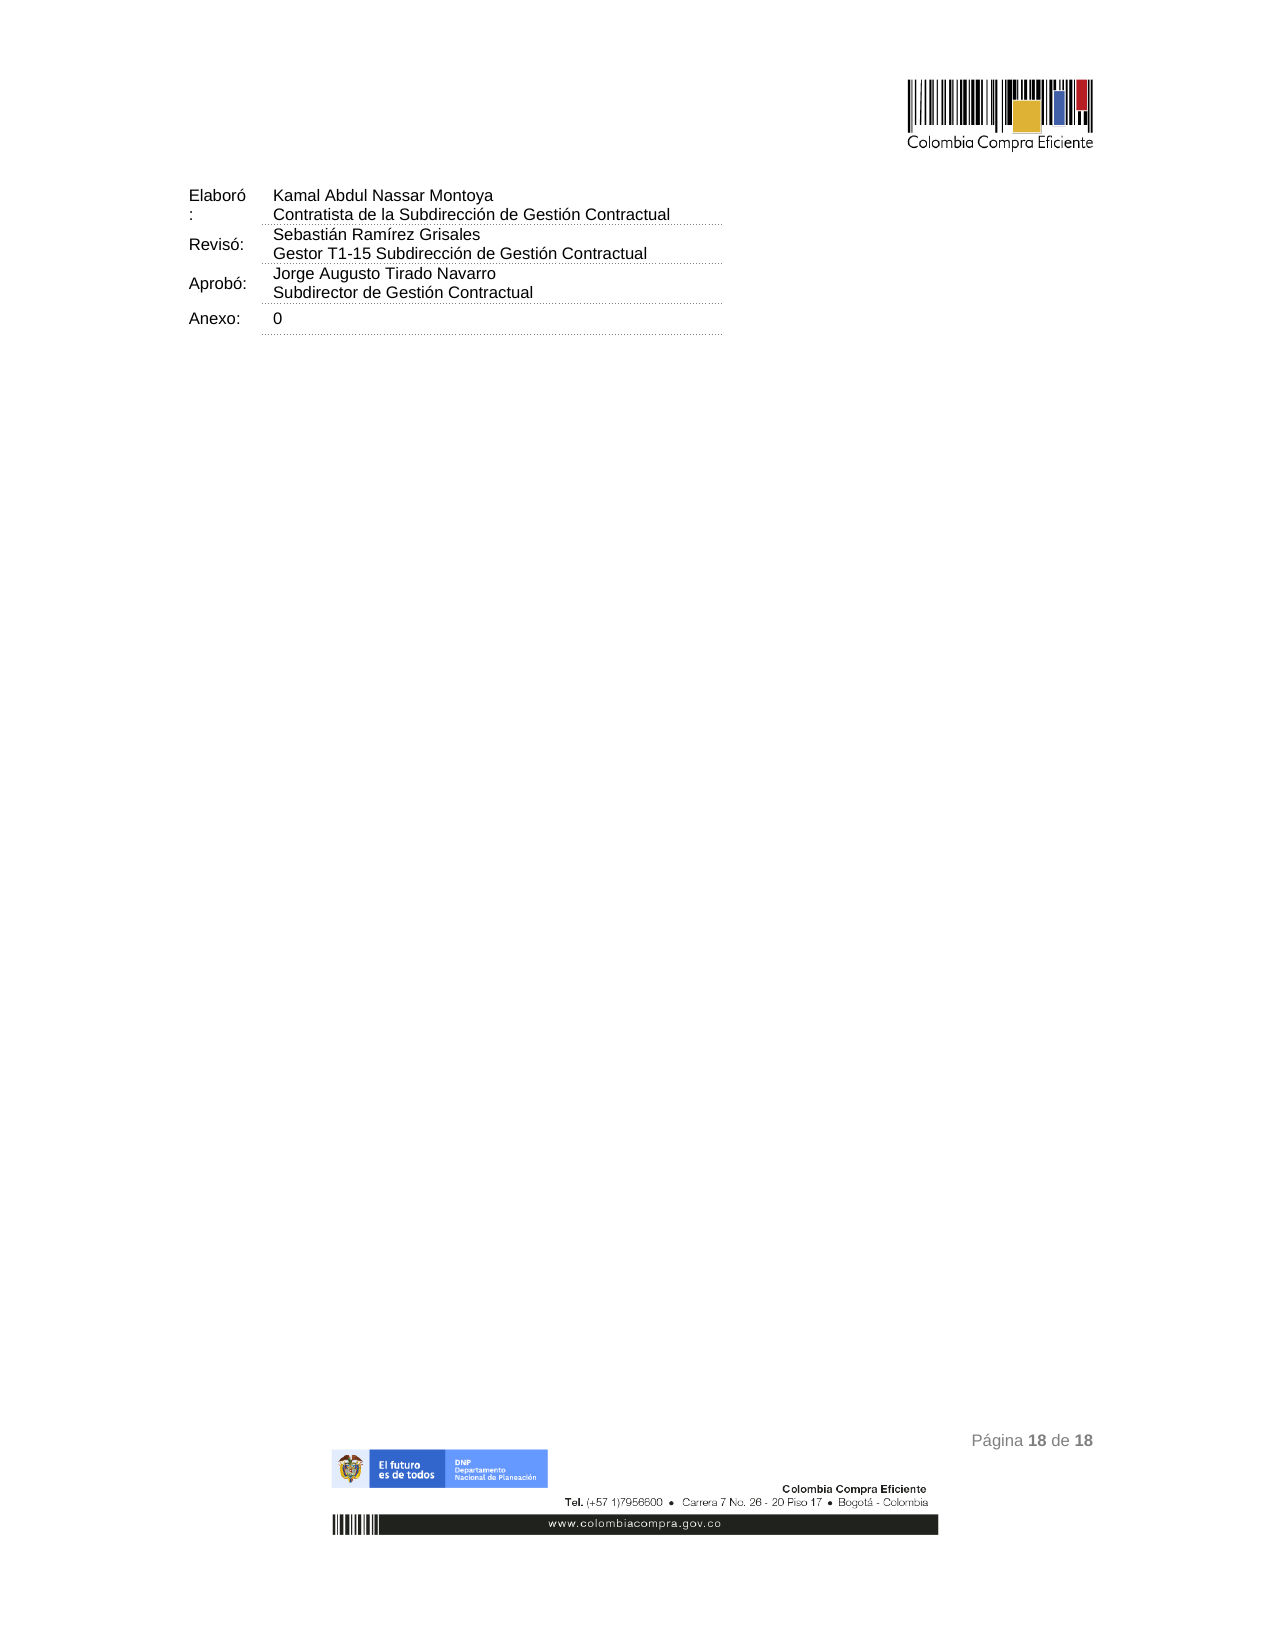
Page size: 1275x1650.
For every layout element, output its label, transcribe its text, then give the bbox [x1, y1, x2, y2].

table_cell Jorge Augusto Tirado Navarro Subdirector de Gestión Contractual [262, 263, 721, 302]
picture [899, 73, 1099, 155]
table_cell 0 [262, 303, 721, 334]
table_cell Aprobó: [177, 263, 262, 302]
table_header Elaboró: [177, 185, 262, 224]
table_header Kamal Abdul Nassar Montoya Contratista de la Subdirección de Gestión Contractual [262, 185, 721, 224]
table_cell Sebastián Ramírez Grisales Gestor T1-15 Subdirección de Gestión Contractual [262, 224, 721, 263]
table_cell Revisó: [177, 224, 262, 263]
picture [331, 1449, 939, 1535]
table_cell Anexo: [177, 303, 262, 334]
